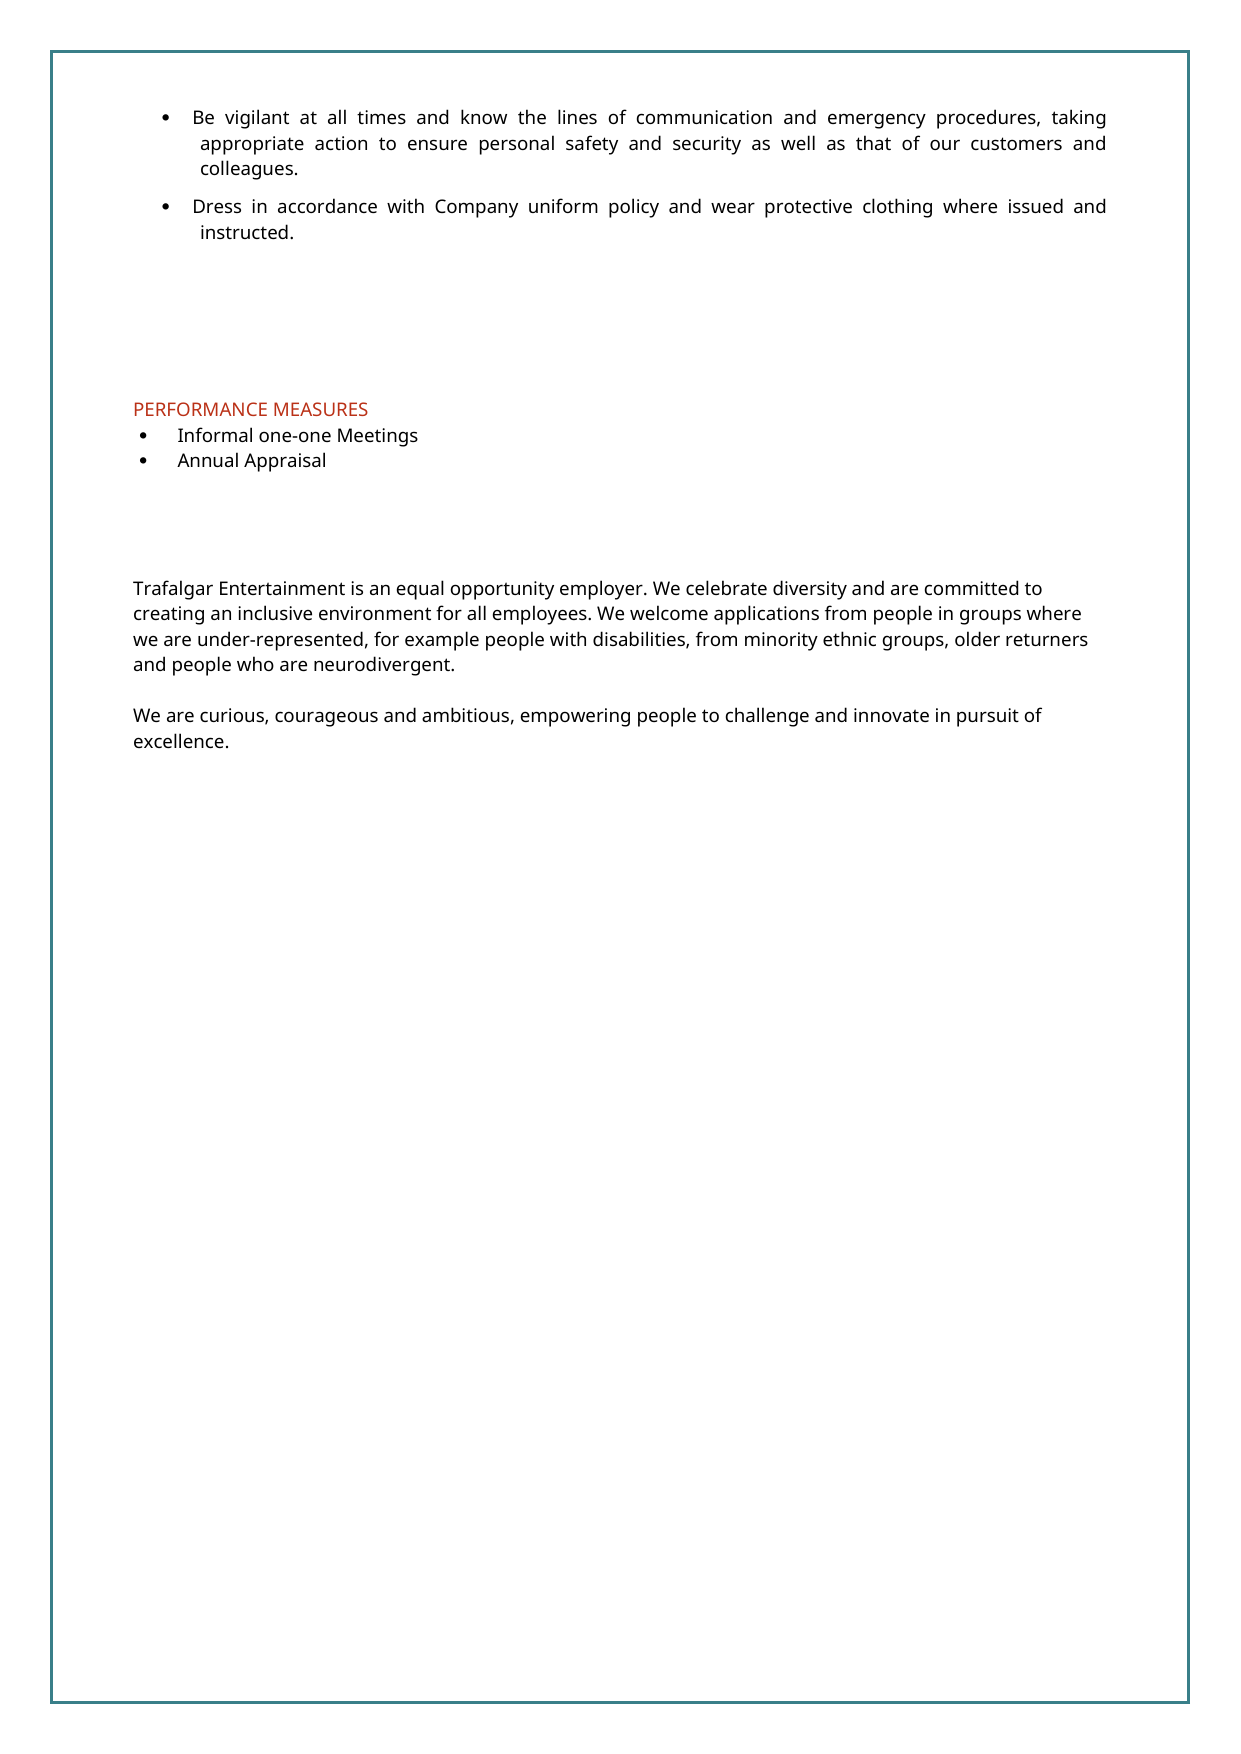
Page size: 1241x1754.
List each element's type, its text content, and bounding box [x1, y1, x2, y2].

list Dress in accordance with Company uniform policy and wear protective clothing where issued and instructed. [162, 193, 1107, 244]
list Annual Appraisal [140, 448, 1107, 473]
text Trafalgar Entertainment is an equal opportunity employer. We celebrate diversity and are committed to creating an inclusive environment for all employees. We welcome applications from people in groups where we are under-represented, for example people with disabilities, from minority ethnic groups, older returners and people who are neurodivergent. [133, 575, 1107, 677]
text PERFORMANCE MEASURES [133, 397, 1107, 422]
list Be vigilant at all times and know the lines of communication and emergency procedures, taking appropriate action to ensure personal safety and security as well as that of our customers and colleagues. [162, 104, 1107, 181]
list Informal one-one Meetings [140, 422, 1107, 448]
text We are curious, courageous and ambitious, empowering people to challenge and innovate in pursuit of excellence. [133, 703, 1107, 754]
